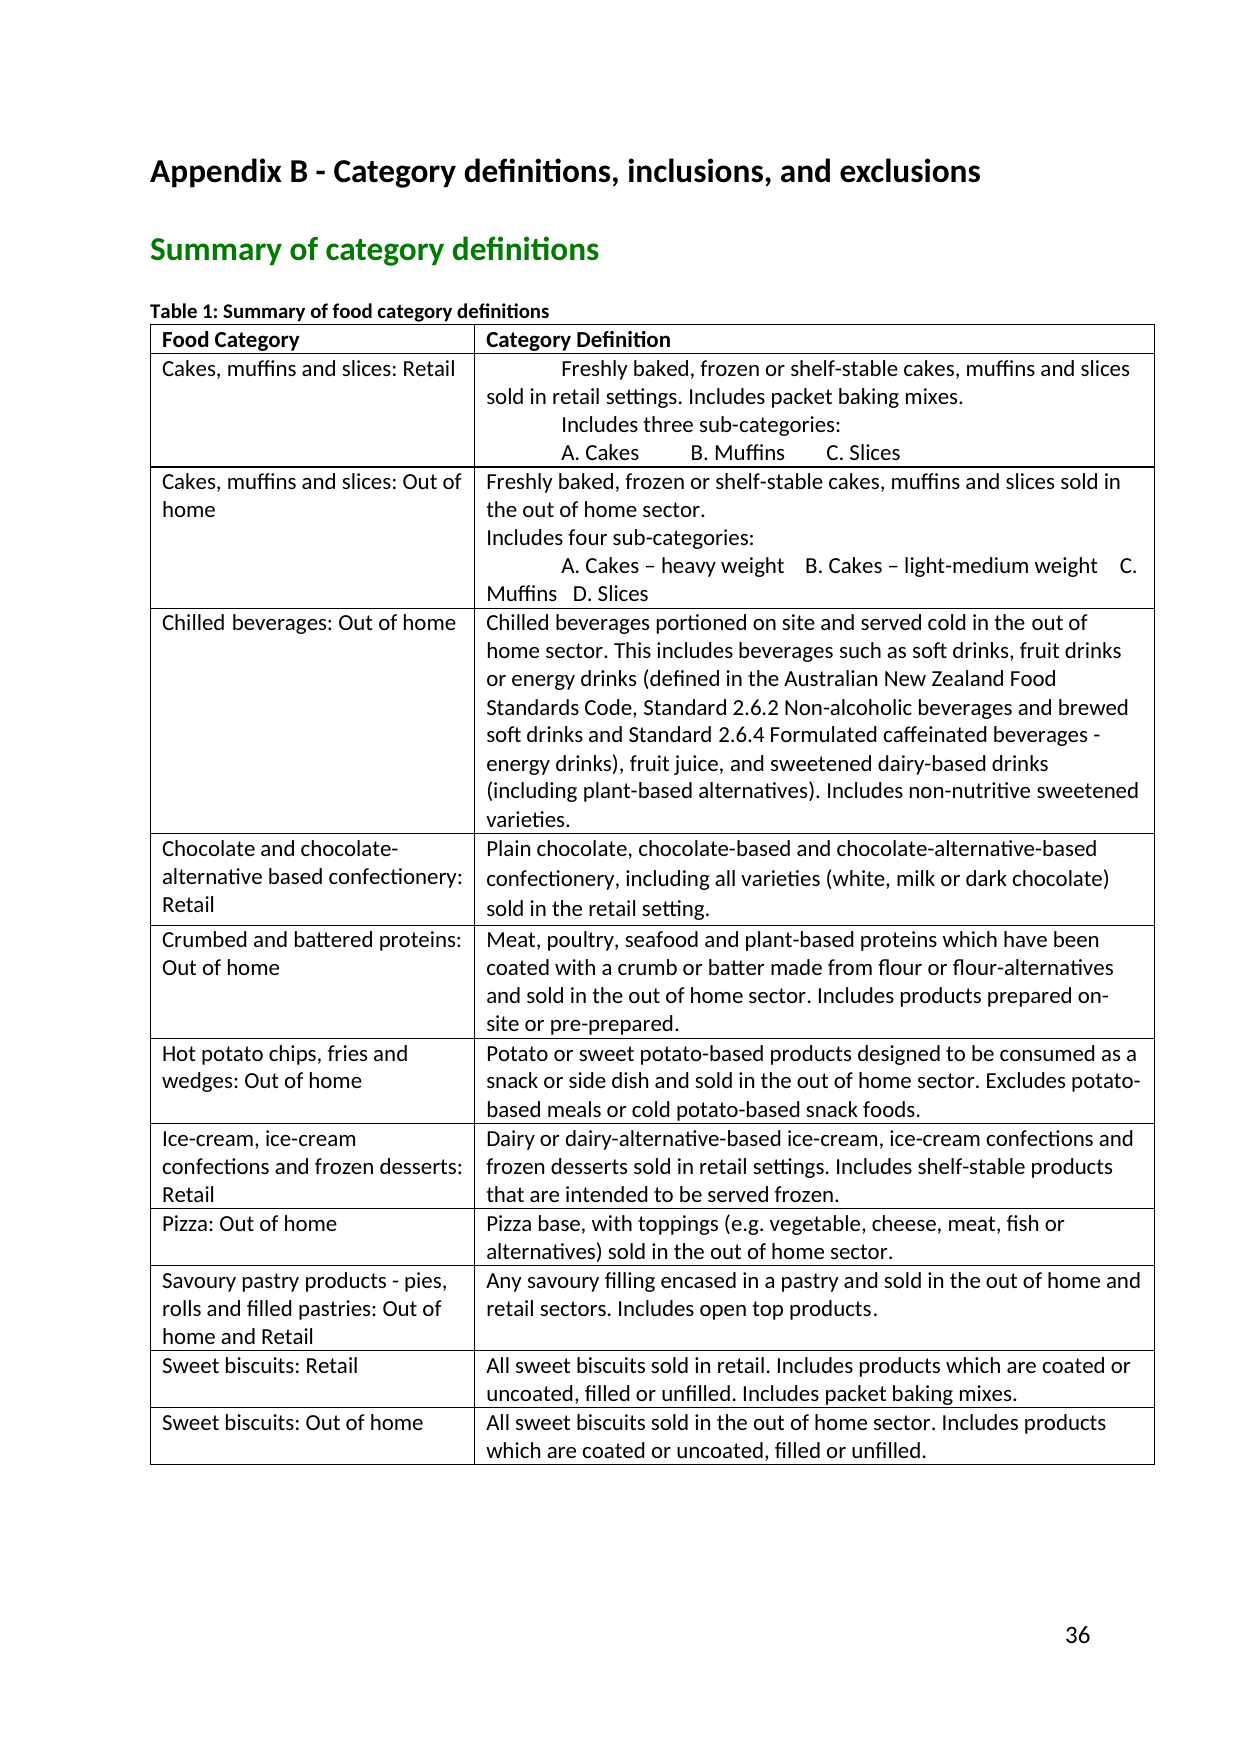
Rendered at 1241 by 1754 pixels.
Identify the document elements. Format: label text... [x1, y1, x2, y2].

table_cell Cakes, muffins and slices: Out of home [151, 468, 474, 607]
table_cell All sweet biscuits sold in retail. Includes products which are coated or uncoated, filled or unfilled. Includes packet baking mixes. [475, 1351, 1154, 1407]
table_cell Potato or sweet potato-based products designed to be consumed as a snack or side dish and sold in the out of home sector. Excludes potato-based meals or cold potato-based snack foods. [475, 1039, 1154, 1123]
text Table 1: Summary of food category definitions [150, 299, 1090, 324]
table_cell Crumbed and battered proteins: Out of home [151, 926, 474, 1038]
table_cell All sweet biscuits sold in the out of home sector. Includes products which are coated or uncoated, filled or unfilled. [475, 1408, 1154, 1464]
table_cell Savoury pastry products - pies, rolls and filled pastries: Out of home and Retail [151, 1266, 474, 1350]
table_cell Cakes, muffins and slices: Retail [151, 354, 474, 466]
table_cell Chilled beverages portioned on site and served cold in the out of home sector. This includes beverages such as soft drinks, fruit drinks or energy drinks (defined in the Australian New Zealand Food Standards Code, Standard 2.6.2 Non-alcoholic beverages and brewed soft drinks and Standard 2.6.4 Formulated caffeinated beverages - energy drinks), fruit juice, and sweetened dairy-based drinks (including plant-based alternatives). Includes non-nutritive sweetened varieties. [475, 609, 1154, 833]
table_cell Sweet biscuits: Out of home [151, 1408, 474, 1464]
text Summary of category definitions [150, 227, 1090, 268]
subtitle Appendix B - Category definitions, inclusions, and exclusions [150, 150, 1090, 191]
table_cell Ice-cream, ice-cream confections and frozen desserts: Retail [151, 1124, 474, 1208]
table_header Food Category [151, 325, 474, 353]
table_cell Meat, poultry, seafood and plant-based proteins which have been coated with a crumb or batter made from flour or flour-alternatives and sold in the out of home sector. Includes products prepared on-site or pre-prepared. [475, 926, 1154, 1038]
table_cell Hot potato chips, fries and wedges: Out of home [151, 1039, 474, 1123]
table_cell Pizza: Out of home [151, 1209, 474, 1265]
table_cell Freshly baked, frozen or shelf-stable cakes, muffins and slices sold in retail settings. Includes packet baking mixes. Includes three sub-categories: A. Cakes B. Muffins C. Slices [475, 354, 1154, 466]
table_cell Chocolate and chocolate-alternative based confectionery: Retail [151, 834, 474, 924]
table_cell Freshly baked, frozen or shelf-stable cakes, muffins and slices sold in the out of home sector. Includes four sub-categories: A. Cakes – heavy weight B. Cakes – light-medium weight C. Muffins D. Slices [475, 468, 1154, 607]
table_cell Chilled beverages: Out of home [151, 609, 474, 833]
table_header Category Definition [475, 325, 1154, 353]
table_cell Sweet biscuits: Retail [151, 1351, 474, 1407]
table_cell Pizza base, with toppings (e.g. vegetable, cheese, meat, fish or alternatives) sold in the out of home sector. [475, 1209, 1154, 1265]
table_cell Dairy or dairy-alternative-based ice-cream, ice-cream confections and frozen desserts sold in retail settings. Includes shelf-stable products that are intended to be served frozen. [475, 1124, 1154, 1208]
table_cell Any savoury filling encased in a pastry and sold in the out of home and retail sectors. Includes open top products. [475, 1266, 1154, 1350]
table_cell Plain chocolate, chocolate-based and chocolate-alternative-based confectionery, including all varieties (white, milk or dark chocolate) sold in the retail setting. [475, 834, 1154, 924]
